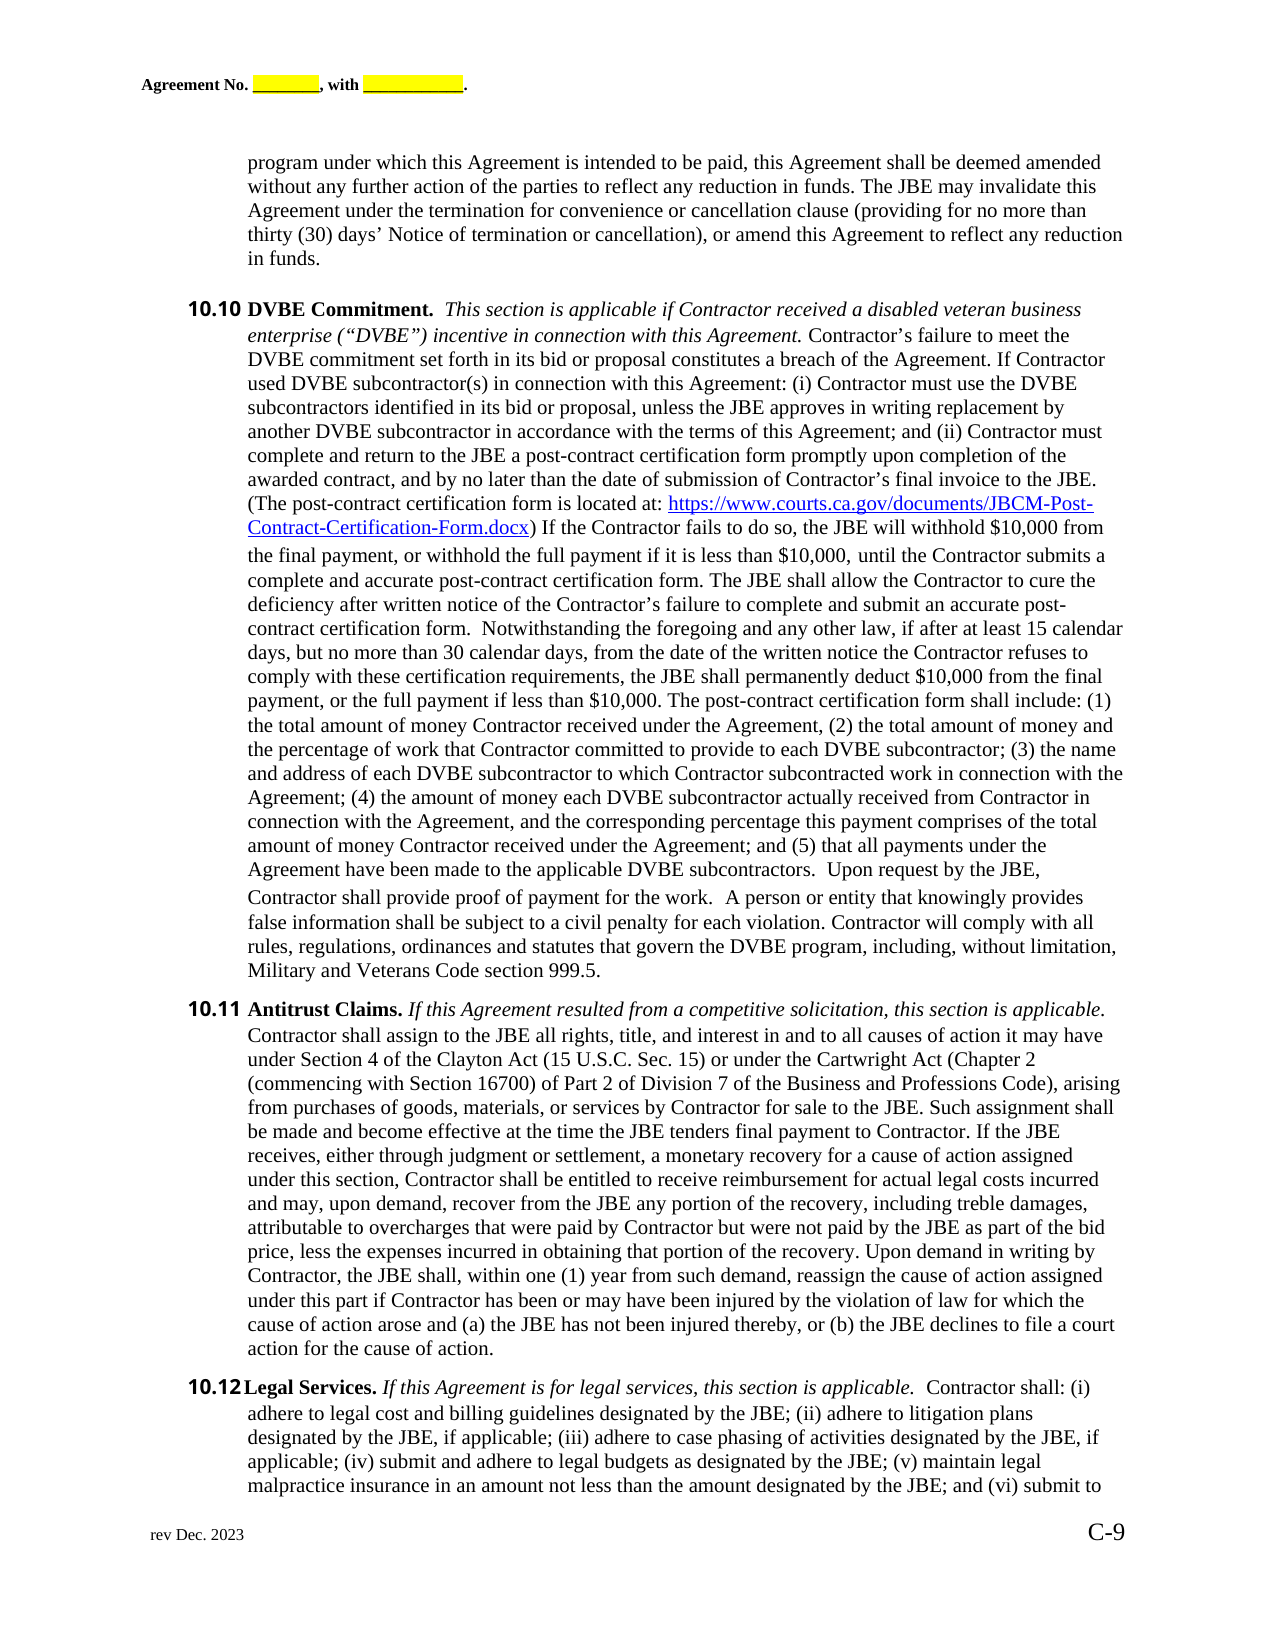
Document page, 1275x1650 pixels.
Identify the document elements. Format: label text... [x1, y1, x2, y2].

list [187, 1372, 1125, 1497]
list Antitrust Claims. If this Agreement resulted from a competitive solicitation, this section is applicable. Contractor shall assign to the JBE all rights, title, and interest in and to all causes of action it may have under Section 4 of the Clayton Act (15 U.S.C. Sec. 15) or under the Cartwright Act (Chapter 2 (commencing with Section 16700) of Part 2 of Division 7 of the Business and Professions Code), arising from purchases of goods, materials, or services by Contractor for sale to the JBE. Such assignment shall be made and become effective at the time the JBE tenders final payment to Contractor. If the JBE receives, either through judgment or settlement, a monetary recovery for a cause of action assigned under this section, Contractor shall be entitled to receive reimbursement for actual legal costs incurred and may, upon demand, recover from the JBE any portion of the recovery, including treble damages, attributable to overcharges that were paid by Contractor but were not paid by the JBE as part of the bid price, less the expenses incurred in obtaining that portion of the recovery. Upon demand in writing by Contractor, the JBE shall, within one (1) year from such demand, reassign the cause of action assigned under this part if Contractor has been or may have been injured by the violation of law for which the cause of action arose and (a) the JBE has not been injured thereby, or (b) the JBE declines to file a court action for the cause of action. [187, 994, 1125, 1360]
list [187, 150, 1125, 270]
list DVBE Commitment. This section is applicable if Contractor received a disabled veteran business enterprise (“DVBE”) incentive in connection with this Agreement. Contractor’s failure to meet the DVBE commitment set forth in its bid or proposal constitutes a breach of the Agreement. If Contractor used DVBE subcontractor(s) in connection with this Agreement: (i) Contractor must use the DVBE subcontractors identified in its bid or proposal, unless the JBE approves in writing replacement by another DVBE subcontractor in accordance with the terms of this Agreement; and (ii) Contractor must complete and return to the JBE a post-contract certification form promptly upon completion of the awarded contract, and by no later than the date of submission of Contractor’s final invoice to the JBE. (The post-contract certification form is located at: https://www.courts.ca.gov/documents/JBCM-Post-Contract-Certification-Form.docx) If the Contractor fails to do so, the JBE will withhold $10,000 from the final payment, or withhold the full payment if it is less than $10,000, until the Contractor submits a complete and accurate post-contract certification form. The JBE shall allow the Contractor to cure the deficiency after written notice of the Contractor’s failure to complete and submit an accurate post-contract certification form. Notwithstanding the foregoing and any other law, if after at least 15 calendar days, but no more than 30 calendar days, from the date of the written notice the Contractor refuses to comply with these certification requirements, the JBE shall permanently deduct $10,000 from the final payment, or the full payment if less than $10,000. The post-contract certification form shall include: (1) the total amount of money Contractor received under the Agreement, (2) the total amount of money and the percentage of work that Contractor committed to provide to each DVBE subcontractor; (3) the name and address of each DVBE subcontractor to which Contractor subcontracted work in connection with the Agreement; (4) the amount of money each DVBE subcontractor actually received from Contractor in connection with the Agreement, and the corresponding percentage this payment comprises of the total amount of money Contractor received under the Agreement; and (5) that all payments under the Agreement have been made to the applicable DVBE subcontractors. Upon request by the JBE, Contractor shall provide proof of payment for the work. A person or entity that knowingly provides false information shall be subject to a civil penalty for each violation. Contractor will comply with all rules, regulations, ordinances and statutes that govern the DVBE program, including, without limitation, Military and Veterans Code section 999.5. [187, 294, 1125, 982]
